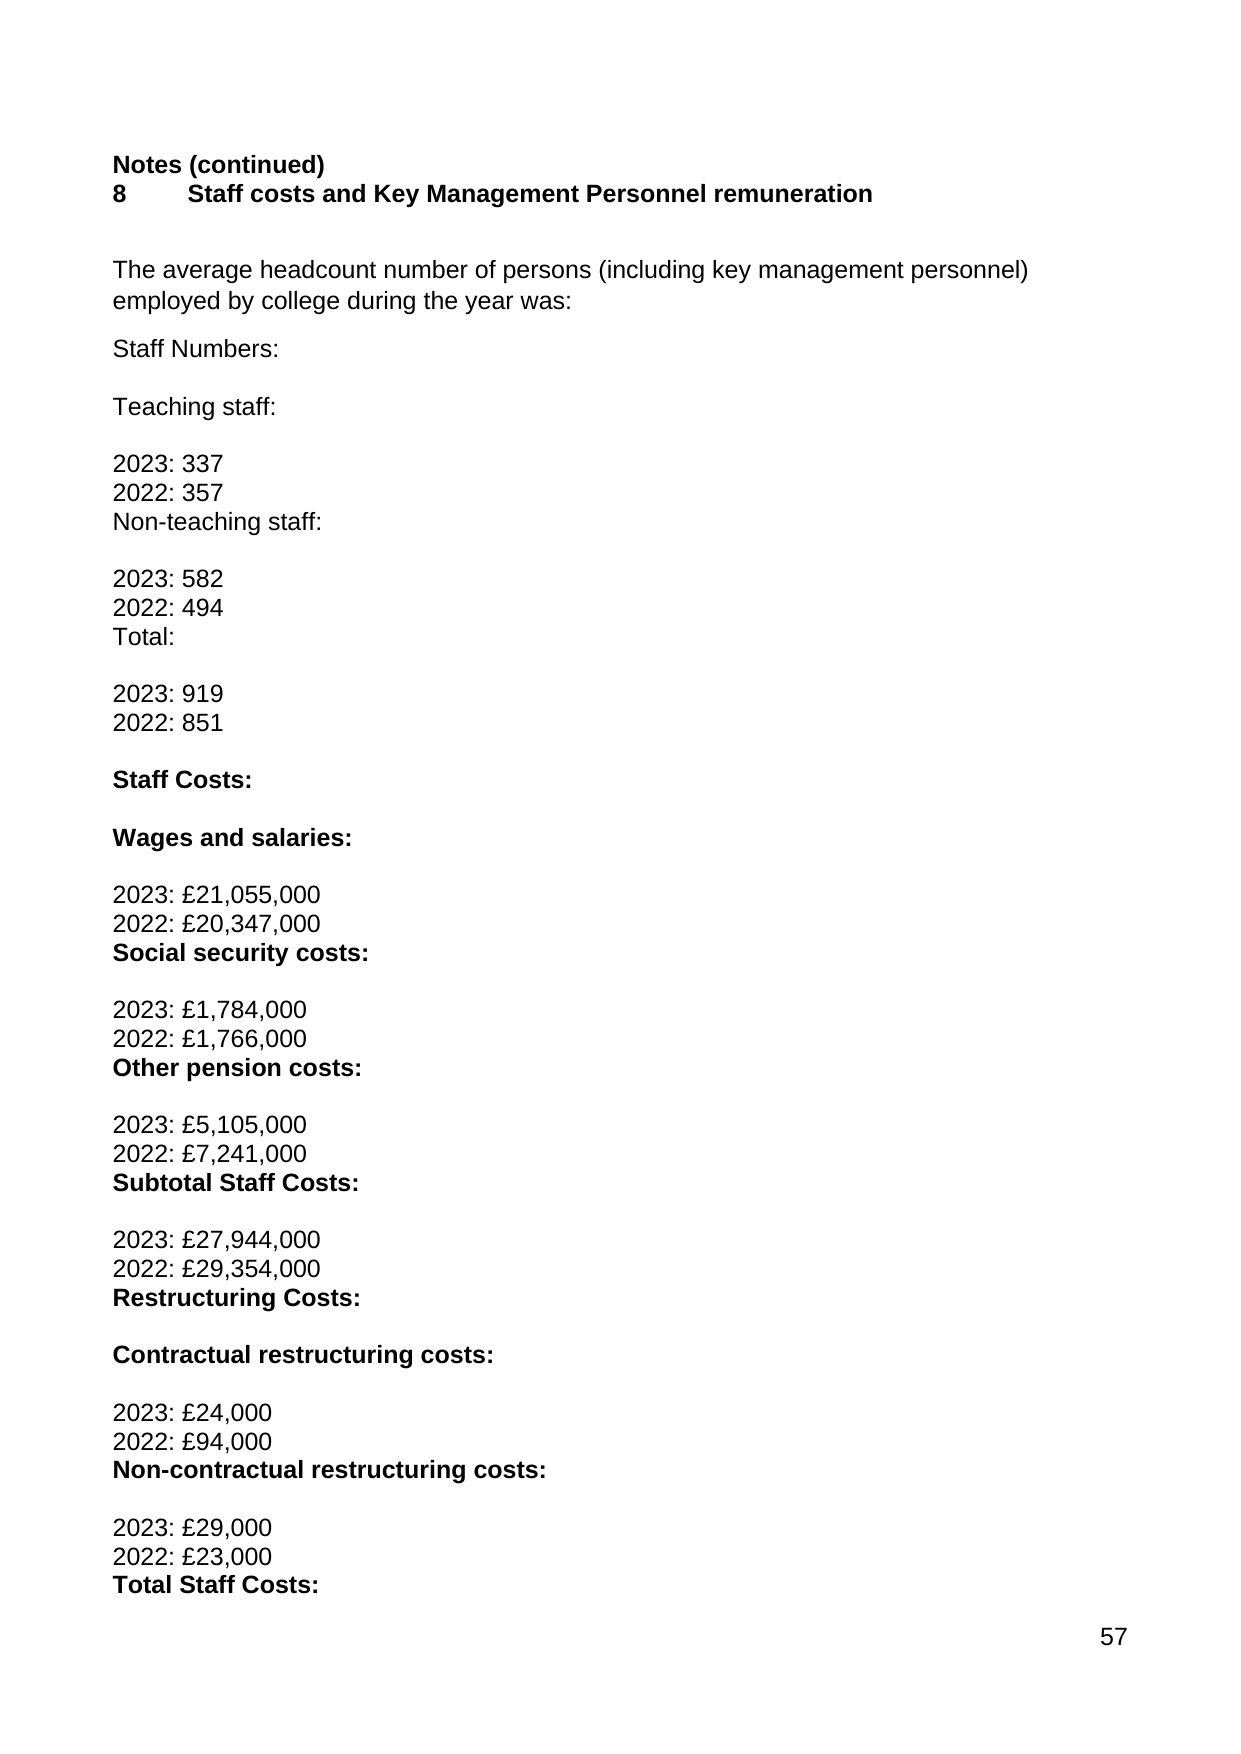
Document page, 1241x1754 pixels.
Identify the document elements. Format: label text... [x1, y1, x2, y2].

text 2022: £1,766,000 [112, 1024, 1128, 1053]
text Other pension costs: [112, 1053, 1128, 1081]
text 2022: 851 [112, 708, 1128, 736]
text 2022: 494 [112, 593, 1128, 621]
text 2023: £24,000 [112, 1398, 1128, 1426]
text 2023: 919 [112, 679, 1128, 708]
text 2023: £21,055,000 [112, 880, 1128, 909]
text Staff Numbers: [112, 334, 1128, 363]
subtitle Staff Costs: [112, 765, 1128, 794]
text Subtotal Staff Costs: [112, 1168, 1128, 1196]
text 2023: 582 [112, 564, 1128, 593]
text 2022: £23,000 [112, 1541, 1128, 1570]
text Teaching staff: [112, 391, 1128, 420]
text 2023: £29,000 [112, 1513, 1128, 1541]
text 2022: £94,000 [112, 1426, 1128, 1455]
text Total Staff Costs: [112, 1570, 1128, 1599]
text 2022: £7,241,000 [112, 1139, 1128, 1168]
text Non-teaching staff: [112, 506, 1128, 535]
text 2023: £1,784,000 [112, 995, 1128, 1024]
text Wages and salaries: [112, 823, 1128, 851]
text 2022: 357 [112, 478, 1128, 506]
text 2023: £5,105,000 [112, 1110, 1128, 1139]
text The average headcount number of persons (including key management personnel) employed by college during the year was: [112, 255, 1128, 315]
text 2022: £29,354,000 [112, 1254, 1128, 1283]
text Restructuring Costs: [112, 1283, 1128, 1311]
text 2022: £20,347,000 [112, 909, 1128, 938]
subtitle 8 Staff costs and Key Management Personnel remuneration [112, 179, 1128, 207]
text 2023: £27,944,000 [112, 1225, 1128, 1254]
text 2023: 337 [112, 449, 1128, 478]
subtitle Notes (continued) [112, 150, 1128, 179]
text Non-contractual restructuring costs: [112, 1455, 1128, 1484]
text Total: [112, 621, 1128, 650]
text Contractual restructuring costs: [112, 1340, 1128, 1369]
text Social security costs: [112, 938, 1128, 966]
